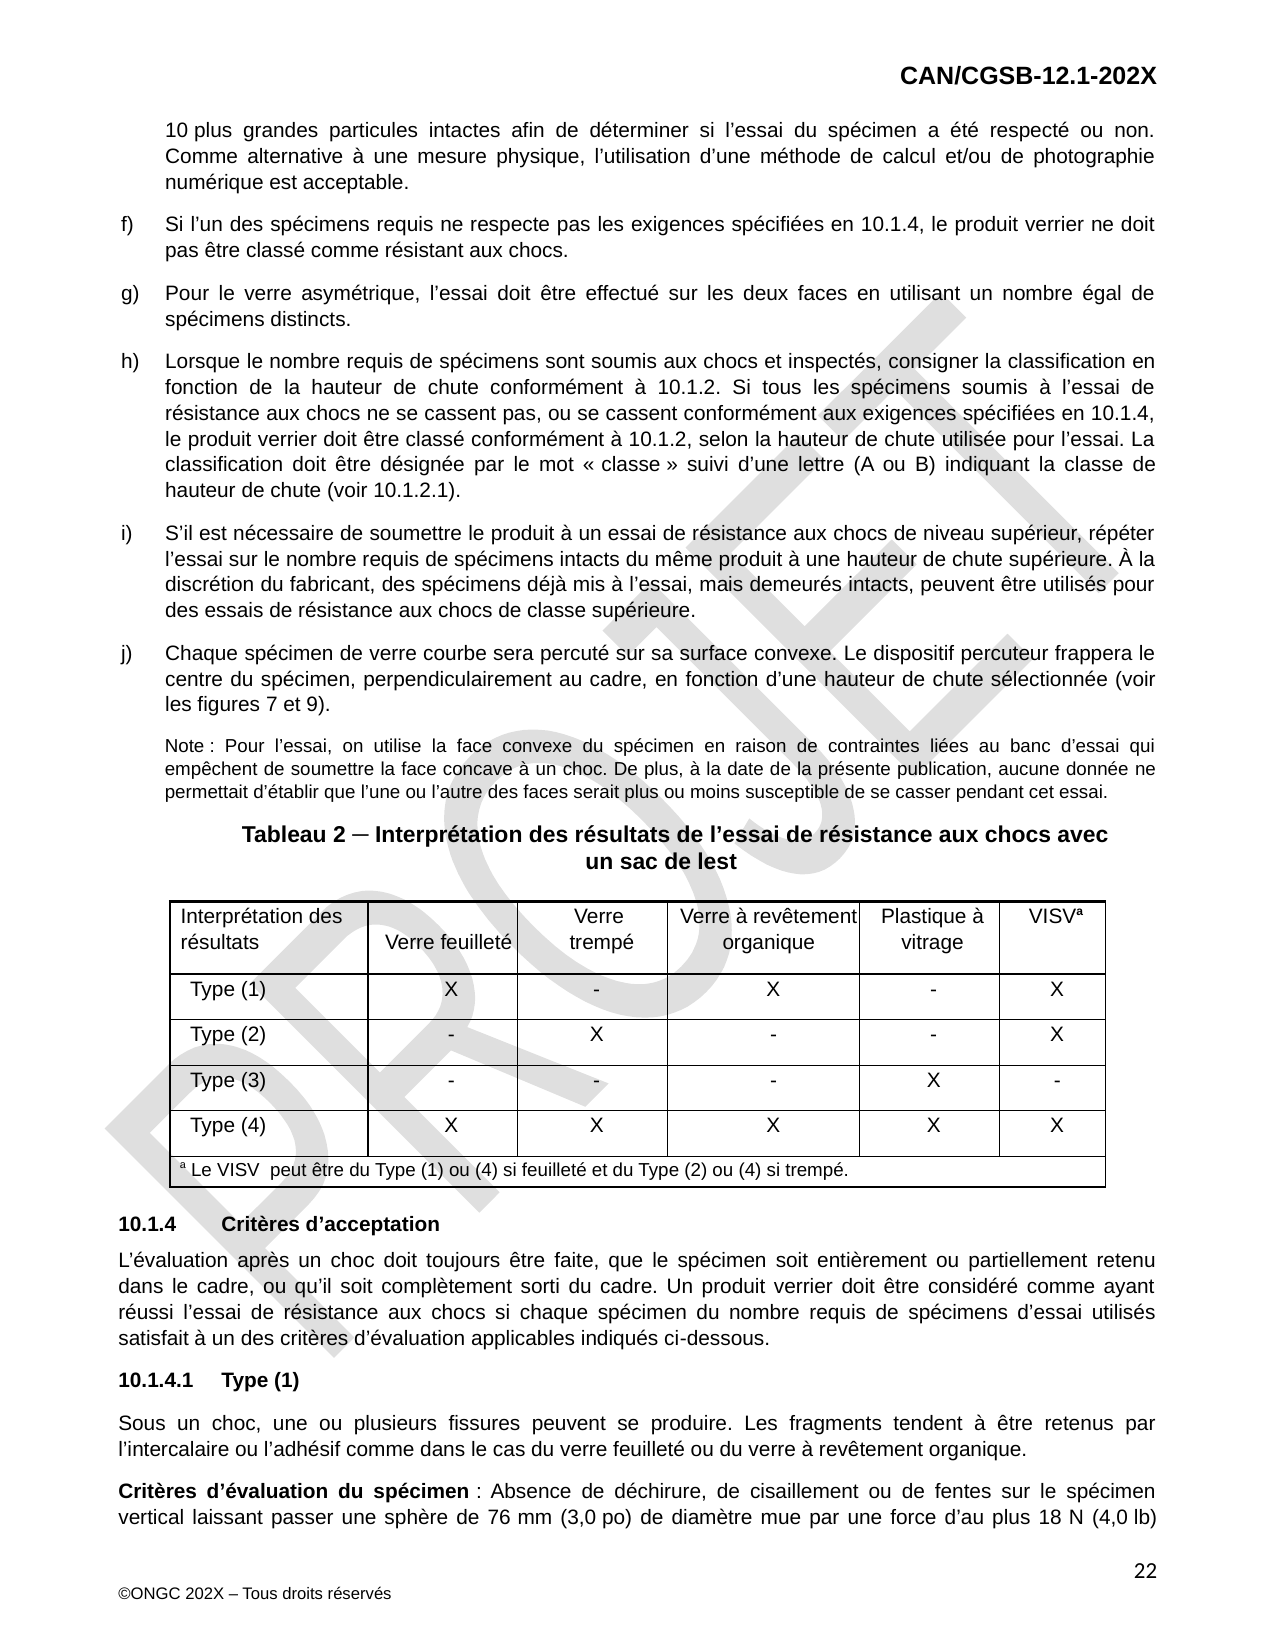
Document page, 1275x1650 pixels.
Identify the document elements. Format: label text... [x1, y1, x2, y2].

table_cell X [668, 975, 859, 1019]
table_cell X [860, 1111, 999, 1156]
table_header VISVa [1000, 903, 1105, 973]
table_header Verre à revêtement organique [668, 903, 859, 973]
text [121, 118, 1157, 194]
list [118, 1479, 1157, 1529]
subtitle 10.1.4 Critères d’acceptation [118, 1212, 1157, 1236]
text g) Pour le verre asymétrique, l’essai doit être effectué sur les deux faces en utilisant un nombre égal de spécimens distincts. [121, 281, 1157, 330]
table_cell X [1000, 1111, 1105, 1156]
text Note : Pour l’essai, on utilise la face convexe du spécimen en raison de contraintes liées au banc d’essai qui empêchent de soumettre la face concave à un choc. De plus, à la date de la présente publication, aucune donnée ne permettait d’établir que l’une ou l’autre des faces serait plus ou moins susceptible de se casser pendant cet essai. [164, 735, 1157, 803]
table_cell - [518, 1066, 667, 1110]
table_cell - [369, 1020, 517, 1065]
text j) Chaque spécimen de verre courbe sera percuté sur sa surface convexe. Le dispositif percuteur frappera le centre du spécimen, perpendiculairement au cadre, en fonction d’une hauteur de chute sélectionnée (voir les figures 7 et 9). [121, 641, 1157, 716]
text 10.1.4.1 Type (1) [118, 1368, 1157, 1392]
table_cell a Le VISV peut être du Type (1) ou (4) si feuilleté et du Type (2) ou (4) si trempé. [171, 1157, 1105, 1186]
table_cell - [369, 1066, 517, 1110]
table_cell - [518, 975, 667, 1019]
table_cell X [518, 1020, 667, 1065]
table_header Plastique à vitrage [860, 903, 999, 973]
table_cell X [1000, 1020, 1105, 1065]
text f) Si l’un des spécimens requis ne respecte pas les exigences spécifiées en 10.1.4, le produit verrier ne doit pas être classé comme résistant aux chocs. [121, 212, 1157, 262]
table_cell Type (2) [171, 1020, 367, 1065]
table_cell X [1000, 975, 1105, 1019]
table_cell X [860, 1066, 999, 1110]
table_cell - [860, 1020, 999, 1065]
table_cell Type (1) [171, 975, 367, 1019]
table_cell X [668, 1111, 859, 1156]
text Sous un choc, une ou plusieurs fissures peuvent se produire. Les fragments tendent à être retenus par l’intercalaire ou l’adhésif comme dans le cas du verre feuilleté ou du verre à revêtement organique. [118, 1411, 1157, 1461]
text Tableau 2 ─ Interprétation des résultats de l’essai de résistance aux chocs avec un sac de lest [165, 821, 1157, 874]
table_cell X [369, 975, 517, 1019]
table_cell Type (3) [171, 1066, 367, 1110]
text h) Lorsque le nombre requis de spécimens sont soumis aux chocs et inspectés, consigner la classification en fonction de la hauteur de chute conformément à 10.1.2. Si tous les spécimens soumis à l’essai de résistance aux chocs ne se cassent pas, ou se cassent conformément aux exigences spécifiées en 10.1.4, le produit verrier doit être classé conformément à 10.1.2, selon la hauteur de chute utilisée pour l’essai. La classification doit être désignée par le mot « classe » suivi d’une lettre (A ou B) indiquant la classe de hauteur de chute (voir 10.1.2.1). [121, 349, 1157, 502]
table_cell - [668, 1020, 859, 1065]
table_cell - [1000, 1066, 1105, 1110]
table_cell - [668, 1066, 859, 1110]
table_cell Type (4) [171, 1111, 367, 1156]
table_header Verre feuilleté [369, 903, 517, 973]
text i) S’il est nécessaire de soumettre le produit à un essai de résistance aux chocs de niveau supérieur, répéter l’essai sur le nombre requis de spécimens intacts du même produit à une hauteur de chute supérieure. À la discrétion du fabricant, des spécimens déjà mis à l’essai, mais demeurés intacts, peuvent être utilisés pour des essais de résistance aux chocs de classe supérieure. [121, 521, 1157, 622]
table_header Interprétation des résultats [171, 903, 367, 973]
table_cell - [860, 975, 999, 1019]
table_header Verre trempé [518, 903, 667, 973]
table_cell X [518, 1111, 667, 1156]
table_cell X [369, 1111, 517, 1156]
text L’évaluation après un choc doit toujours être faite, que le spécimen soit entièrement ou partiellement retenu dans le cadre, ou qu’il soit complètement sorti du cadre. Un produit verrier doit être considéré comme ayant réussi l’essai de résistance aux chocs si chaque spécimen du nombre requis de spécimens d’essai utilisés satisfait à un des critères d’évaluation applicables indiqués ci-dessous. [118, 1248, 1157, 1350]
